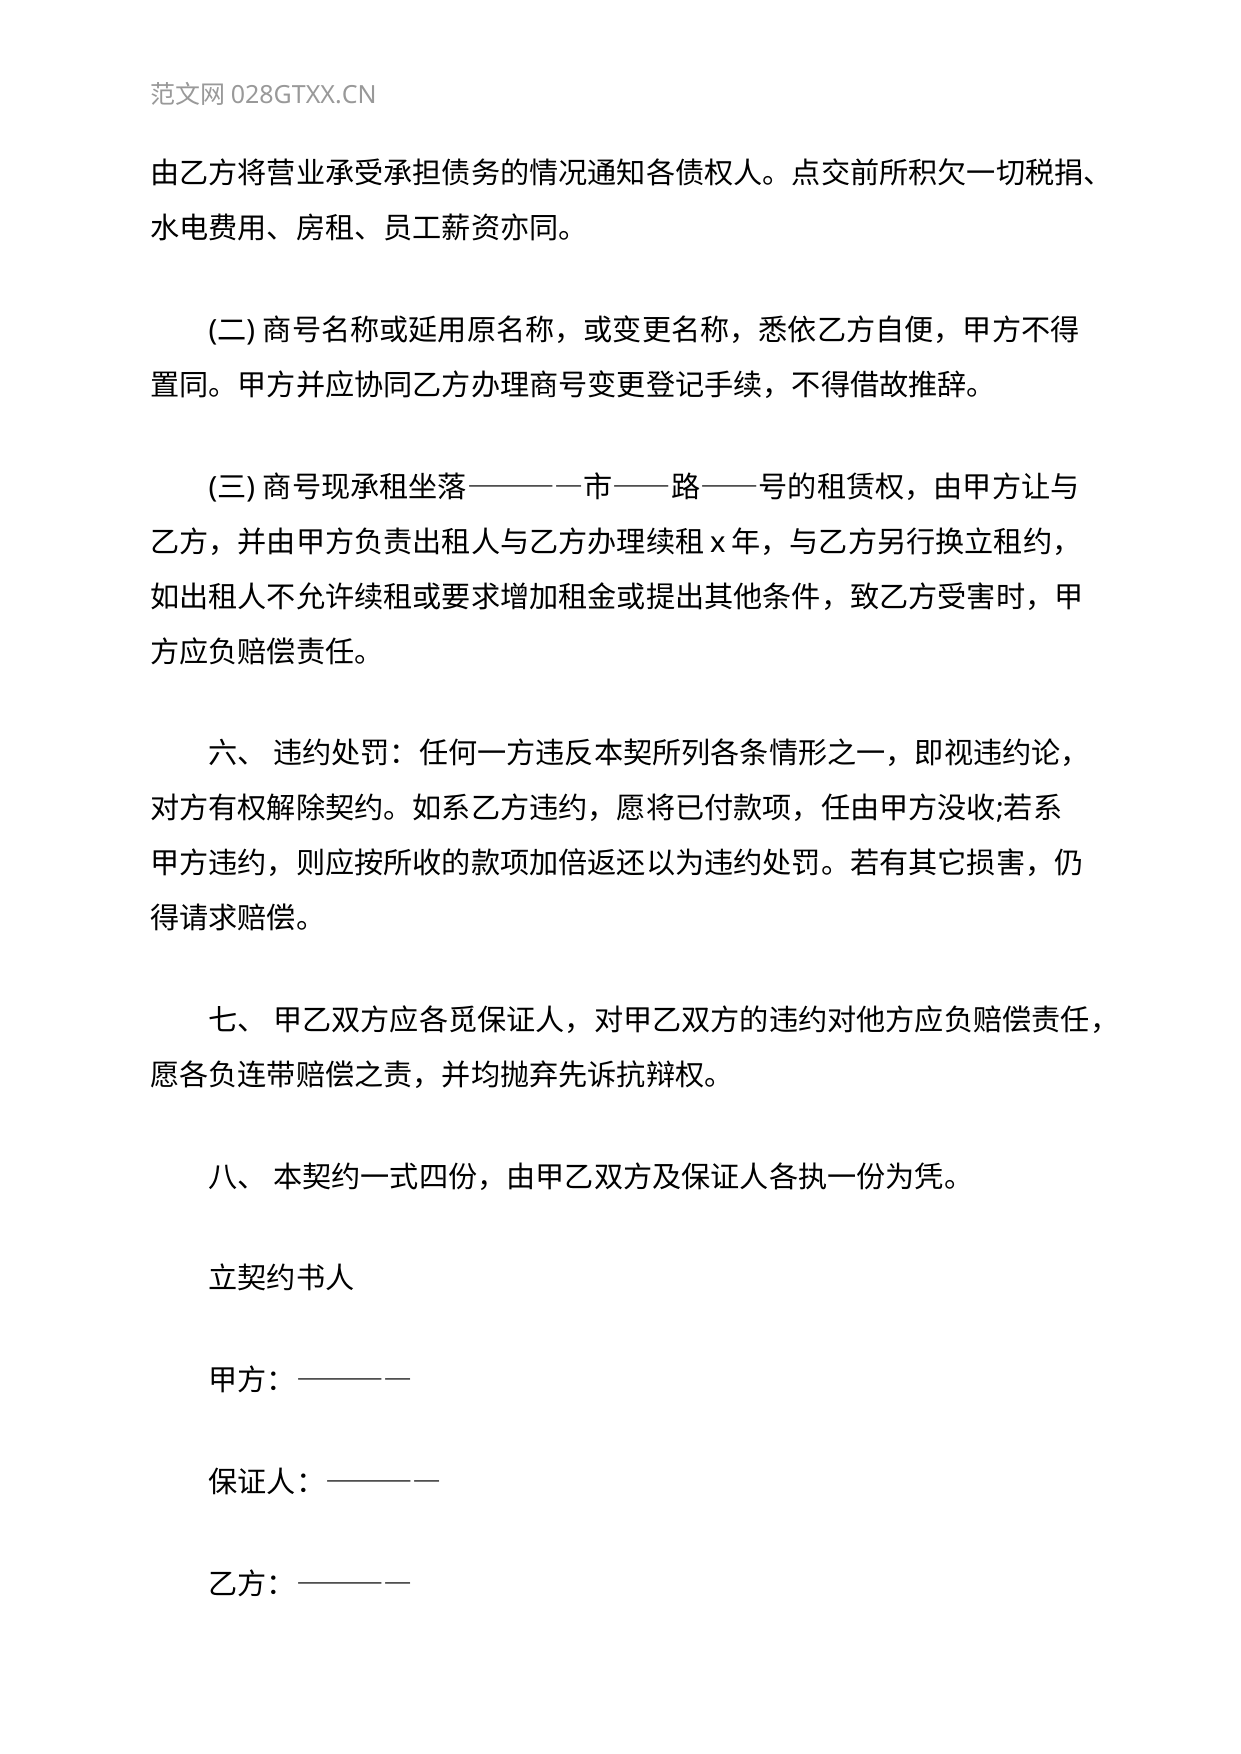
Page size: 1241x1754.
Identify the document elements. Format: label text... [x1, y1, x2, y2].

text 六、 违约处罚：任何一方违反本契所列各条情形之一，即视违约论，对方有权解除契约。如系乙方违约，愿将已付款项，任由甲方没收;若系甲方违约，则应按所收的款项加倍返还以为违约处罚。若有其它损害，仍得请求赔偿。 [150, 730, 1090, 937]
text 八、 本契约一式四份，由甲乙双方及保证人各执一份为凭。 [150, 1153, 1090, 1196]
text 七、 甲乙双方应各觅保证人，对甲乙双方的违约对他方应负赔偿责任，愿各负连带赔偿之责，并均抛弃先诉抗辩权。 [150, 997, 1090, 1094]
text (三) 商号现承租坐落————市——路——号的租赁权，由甲方让与乙方，并由甲方负责出租人与乙方办理续租x年，与乙方另行换立租约，如出租人不允许续租或要求增加租金或提出其他条件，致乙方受害时，甲方应负赔偿责任。 [150, 463, 1090, 671]
text 甲方：———— [150, 1357, 1090, 1399]
text 立契约书人 [150, 1255, 1090, 1297]
text 保证人：———— [150, 1459, 1090, 1501]
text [150, 150, 1090, 247]
text (二) 商号名称或延用原名称，或变更名称，悉依乙方自便，甲方不得置同。甲方并应协同乙方办理商号变更登记手续，不得借故推辞。 [150, 307, 1090, 404]
text 乙方：———— [150, 1560, 1090, 1603]
